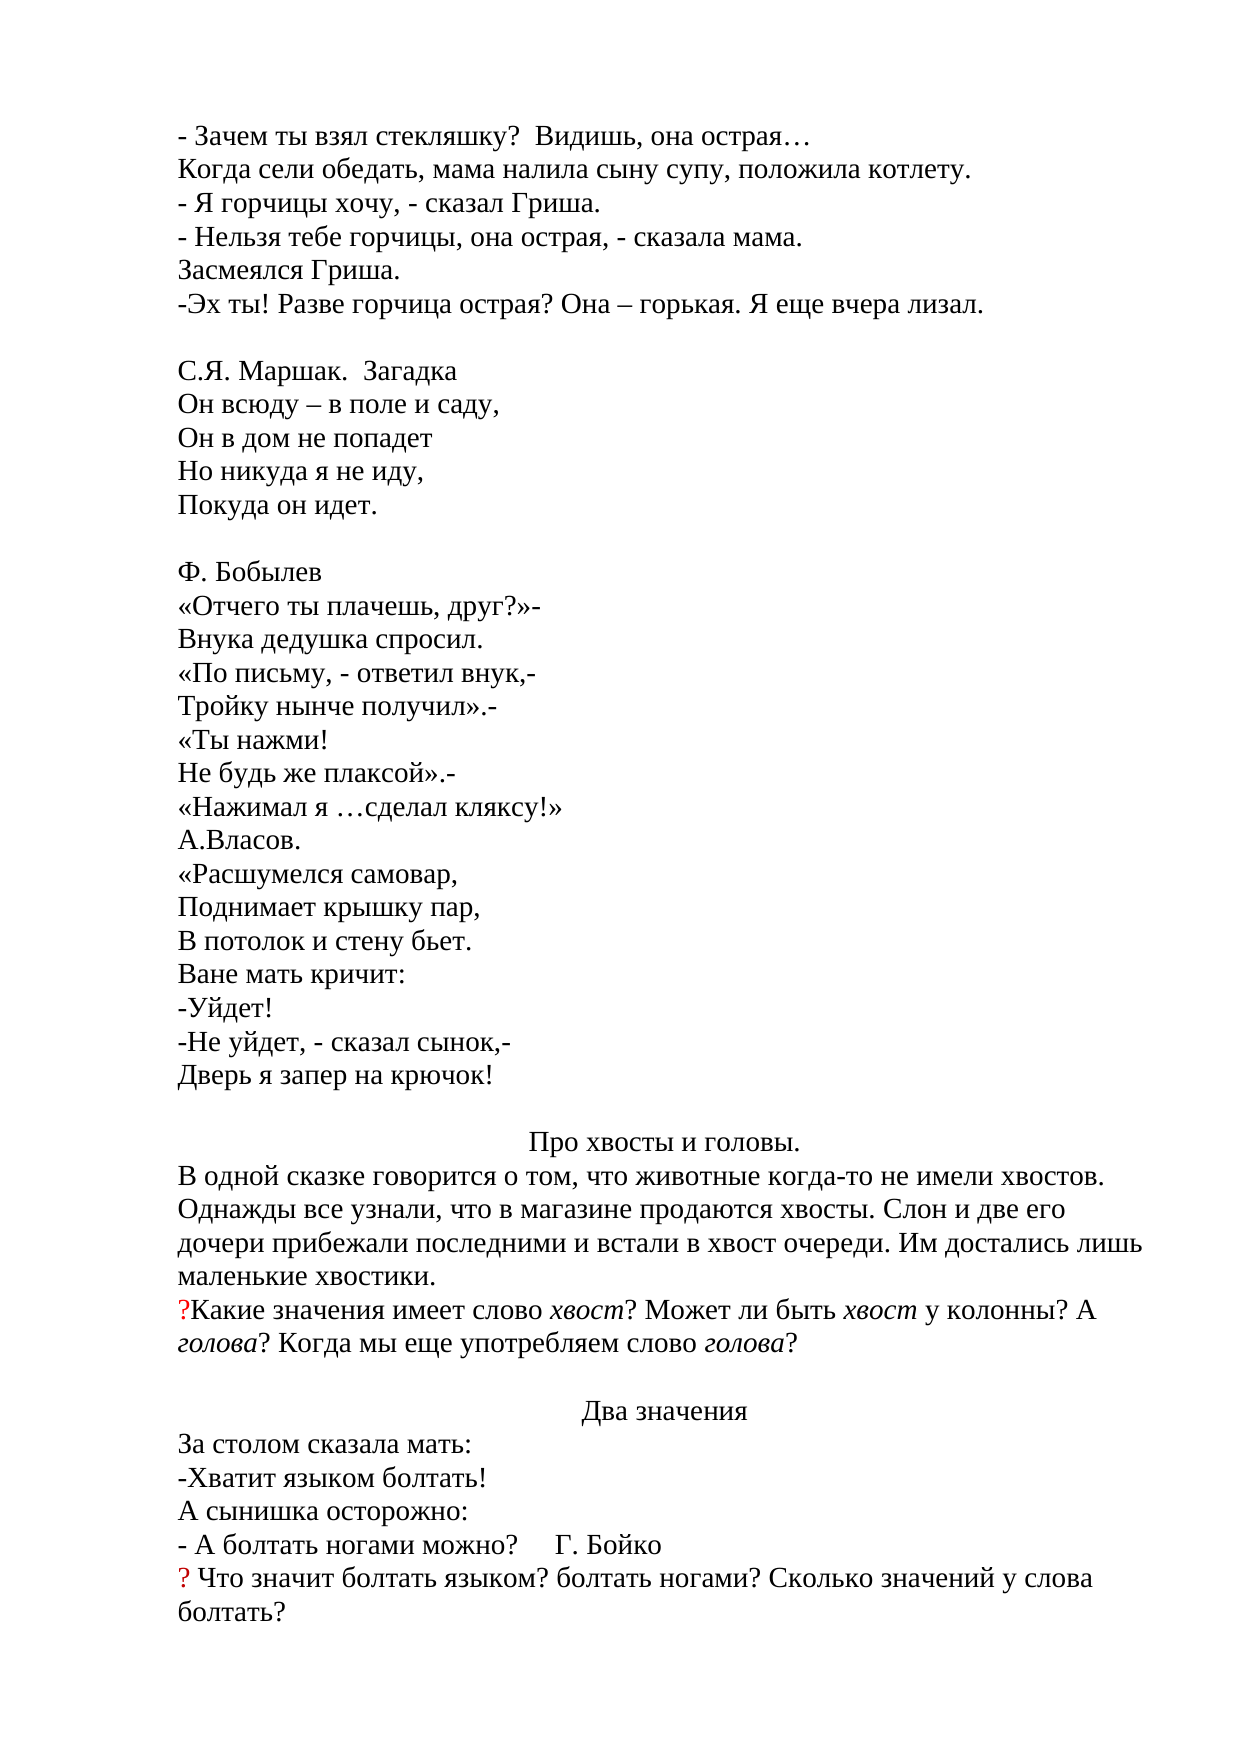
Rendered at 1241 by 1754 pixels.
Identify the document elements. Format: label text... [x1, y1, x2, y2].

text «Нажимал я …сделал кляксу!» [177, 789, 1152, 822]
text За столом сказала мать: [177, 1426, 1152, 1460]
text В потолок и стену бьет. [177, 923, 1152, 957]
text Дверь я запер на крючок! [177, 1057, 1152, 1091]
text Не будь же плаксой».- [177, 755, 1152, 789]
text А.Власов. [177, 822, 1152, 856]
text Но никуда я не иду, [177, 453, 1152, 487]
text ?Какие значения имеет слово хвост? Может ли быть хвост у колонны? А голова? Когда мы еще употребляем слово голова? [177, 1292, 1152, 1359]
text Поднимает крышку пар, [177, 889, 1152, 923]
text -Уйдет! [177, 990, 1152, 1024]
text «Расшумелся самовар, [177, 856, 1152, 889]
text Тройку нынче получил».- [177, 688, 1152, 722]
text «По письму, - ответил внук,- [177, 655, 1152, 688]
text Он всюду – в поле и саду, [177, 386, 1152, 420]
text «Отчего ты плачешь, друг?»- [177, 588, 1152, 621]
text В одной сказке говорится о том, что животные когда-то не имели хвостов. Однажды все узнали, что в магазине продаются хвосты. Слон и две его дочери прибежали последними и встали в хвост очереди. Им достались лишь маленькие хвостики. [177, 1158, 1152, 1292]
text - Нельзя тебе горчицы, она острая, - сказала мама. [177, 219, 1152, 252]
text -Не уйдет, - сказал сынок,- [177, 1024, 1152, 1057]
text -Хватит языком болтать! [177, 1460, 1152, 1493]
text А сынишка осторожно: [177, 1493, 1152, 1527]
text Покуда он идет. [177, 487, 1152, 521]
text Внука дедушка спросил. [177, 621, 1152, 655]
text -Эх ты! Разве горчица острая? Она – горькая. Я еще вчера лизал. [177, 286, 1152, 319]
text С.Я. Маршак. Загадка [177, 353, 1152, 386]
text Ване мать кричит: [177, 957, 1152, 990]
text Про хвосты и головы. [177, 1124, 1152, 1158]
text Он в дом не попадет [177, 420, 1152, 453]
text Два значения [177, 1393, 1152, 1426]
text - Я горчицы хочу, - сказал Гриша. [177, 185, 1152, 219]
text Засмеялся Гриша. [177, 252, 1152, 286]
text «Ты нажми! [177, 722, 1152, 755]
text - Зачем ты взял стекляшку? Видишь, она острая… [177, 118, 1152, 152]
text Ф. Бобылев [177, 554, 1152, 588]
text Когда сели обедать, мама налила сыну супу, положила котлету. [177, 152, 1152, 185]
text ? Что значит болтать языком? болтать ногами? Сколько значений у слова болтать? [177, 1560, 1152, 1627]
text - А болтать ногами можно? Г. Бойко [177, 1527, 1152, 1560]
